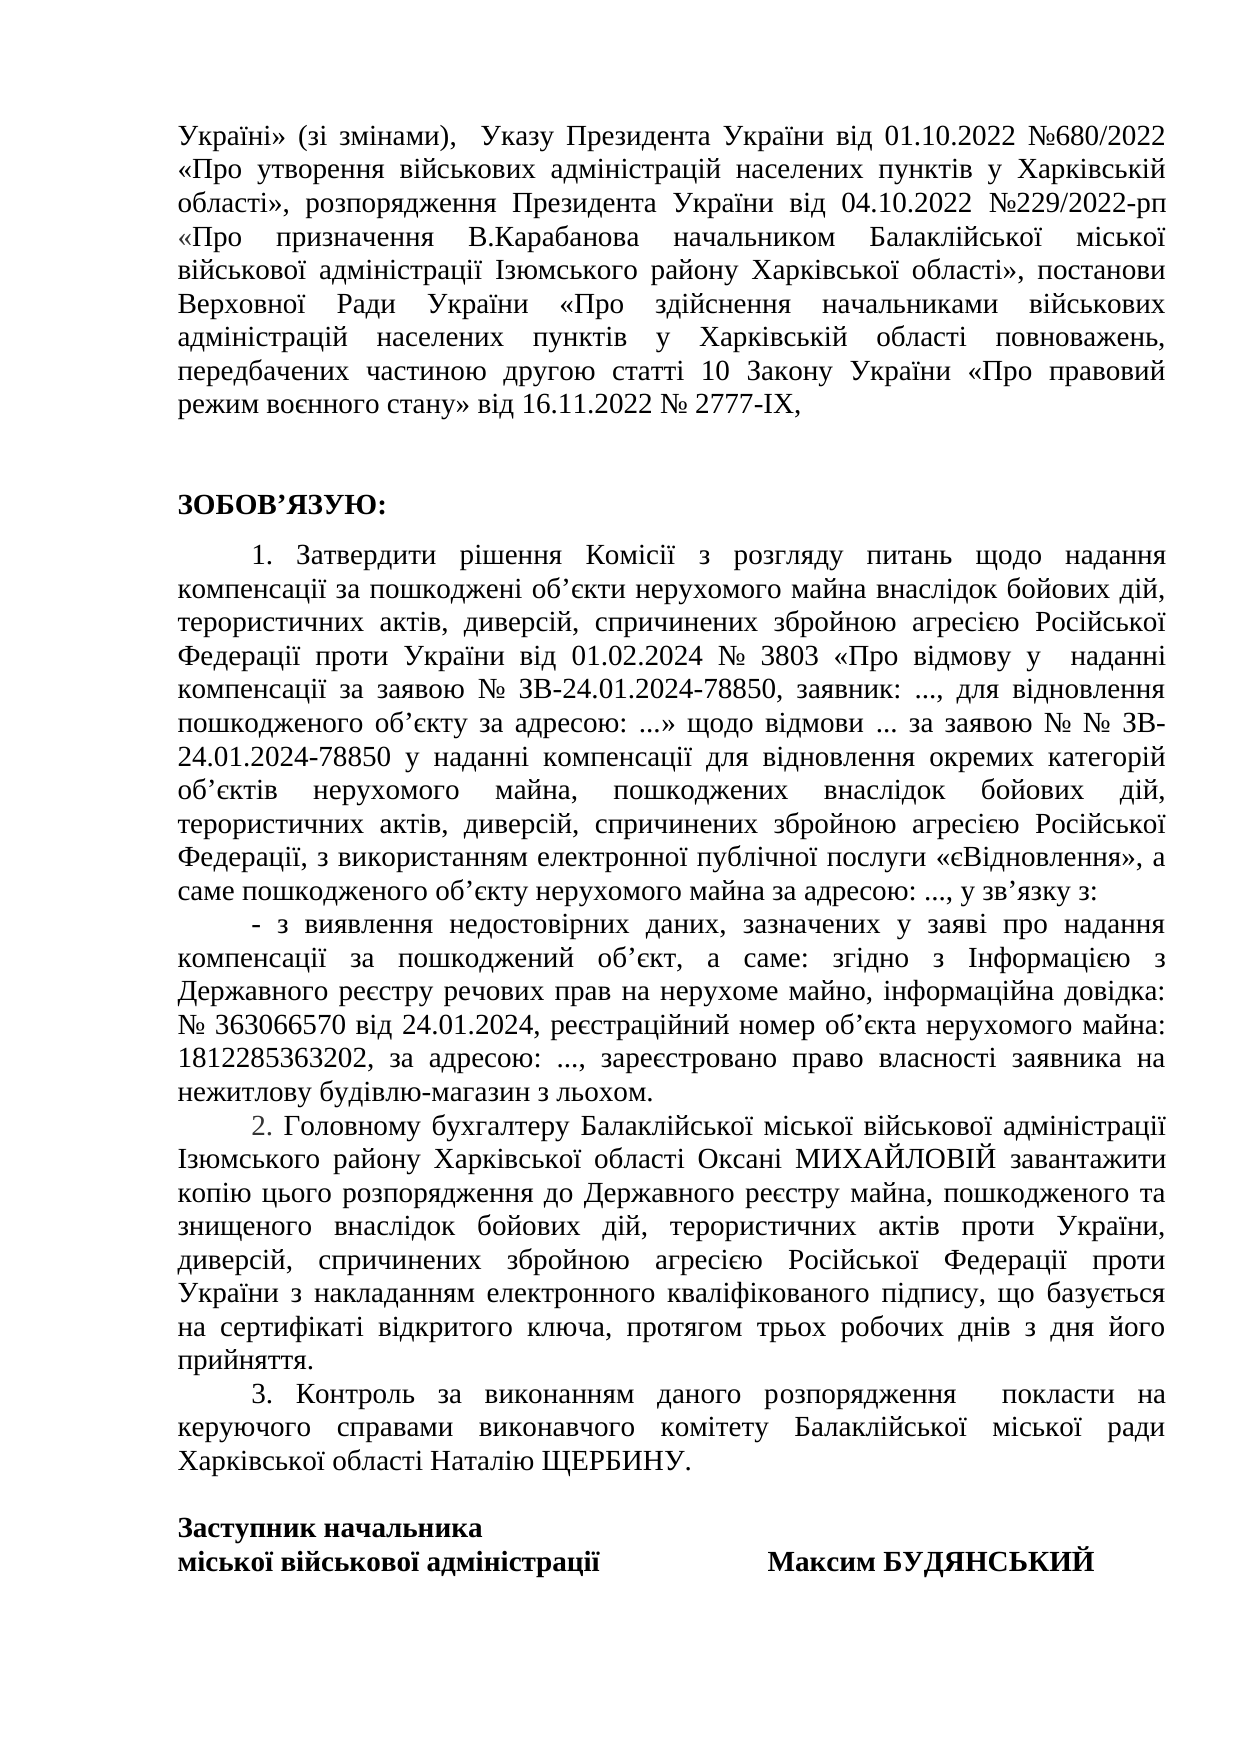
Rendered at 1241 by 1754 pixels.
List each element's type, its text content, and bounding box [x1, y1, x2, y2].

text 2. Головному бухгалтеру Балаклійської міської військової адміністрації Ізюмського району Харківської області Оксані МИХАЙЛОВІЙ завантажити копію цього розпорядження до Державного реєстру майна, пошкодженого та знищеного внаслідок бойових дій, терористичних актів проти України, диверсій, спричинених збройною агресією Російської Федерації проти України з накладанням електронного кваліфікованого підпису, що базується на сертифікаті відкритого ключа, протягом трьох робочих днів з дня його прийняття. [177, 1108, 1166, 1376]
text 1. Затвердити рішення Комісії з розгляду питань щодо надання компенсації за пошкоджені об’єкти нерухомого майна внаслідок бойових дій, терористичних актів, диверсій, спричинених збройною агресією Російської Федерації проти України від 01.02.2024 № 3803 «Про відмову у наданні компенсації за заявою № ЗВ-24.01.2024-78850, заявник: ..., для відновлення пошкодженого об’єкту за адресою: ...» щодо відмови ... за заявою № № ЗВ-24.01.2024-78850 у наданні компенсації для відновлення окремих категорій об’єктів нерухомого майна, пошкоджених внаслідок бойових дій, терористичних актів, диверсій, спричинених збройною агресією Російської Федерації, з використанням електронної публічної послуги «єВідновлення», а саме пошкодженого об’єкту нерухомого майна за адресою: ..., у зв’язку з: [177, 537, 1166, 906]
text ЗОБОВ’ЯЗУЮ: [177, 487, 1166, 521]
text - з виявлення недостовірних даних, зазначених у заяві про надання компенсації за пошкоджений об’єкт, а саме: згідно з Інформацією з Державного реєстру речових прав на нерухоме майно, інформаційна довідка: № 363066570 від 24.01.2024, реєстраційний номер об’єкта нерухомого майна: 1812285363202, за адресою: ..., зареєстровано право власності заявника на нежитлову будівлю-магазин з льохом. [177, 906, 1166, 1108]
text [177, 118, 1166, 420]
text 3. Контроль за виконанням даного розпорядження покласти на керуючого справами виконавчого комітету Балаклійської міської ради Харківської області Наталію ЩЕРБИНУ. [177, 1376, 1166, 1477]
text Заступник начальника [177, 1510, 1166, 1544]
text міської військової адміністрації Максим БУДЯНСЬКИЙ [177, 1544, 1166, 1577]
